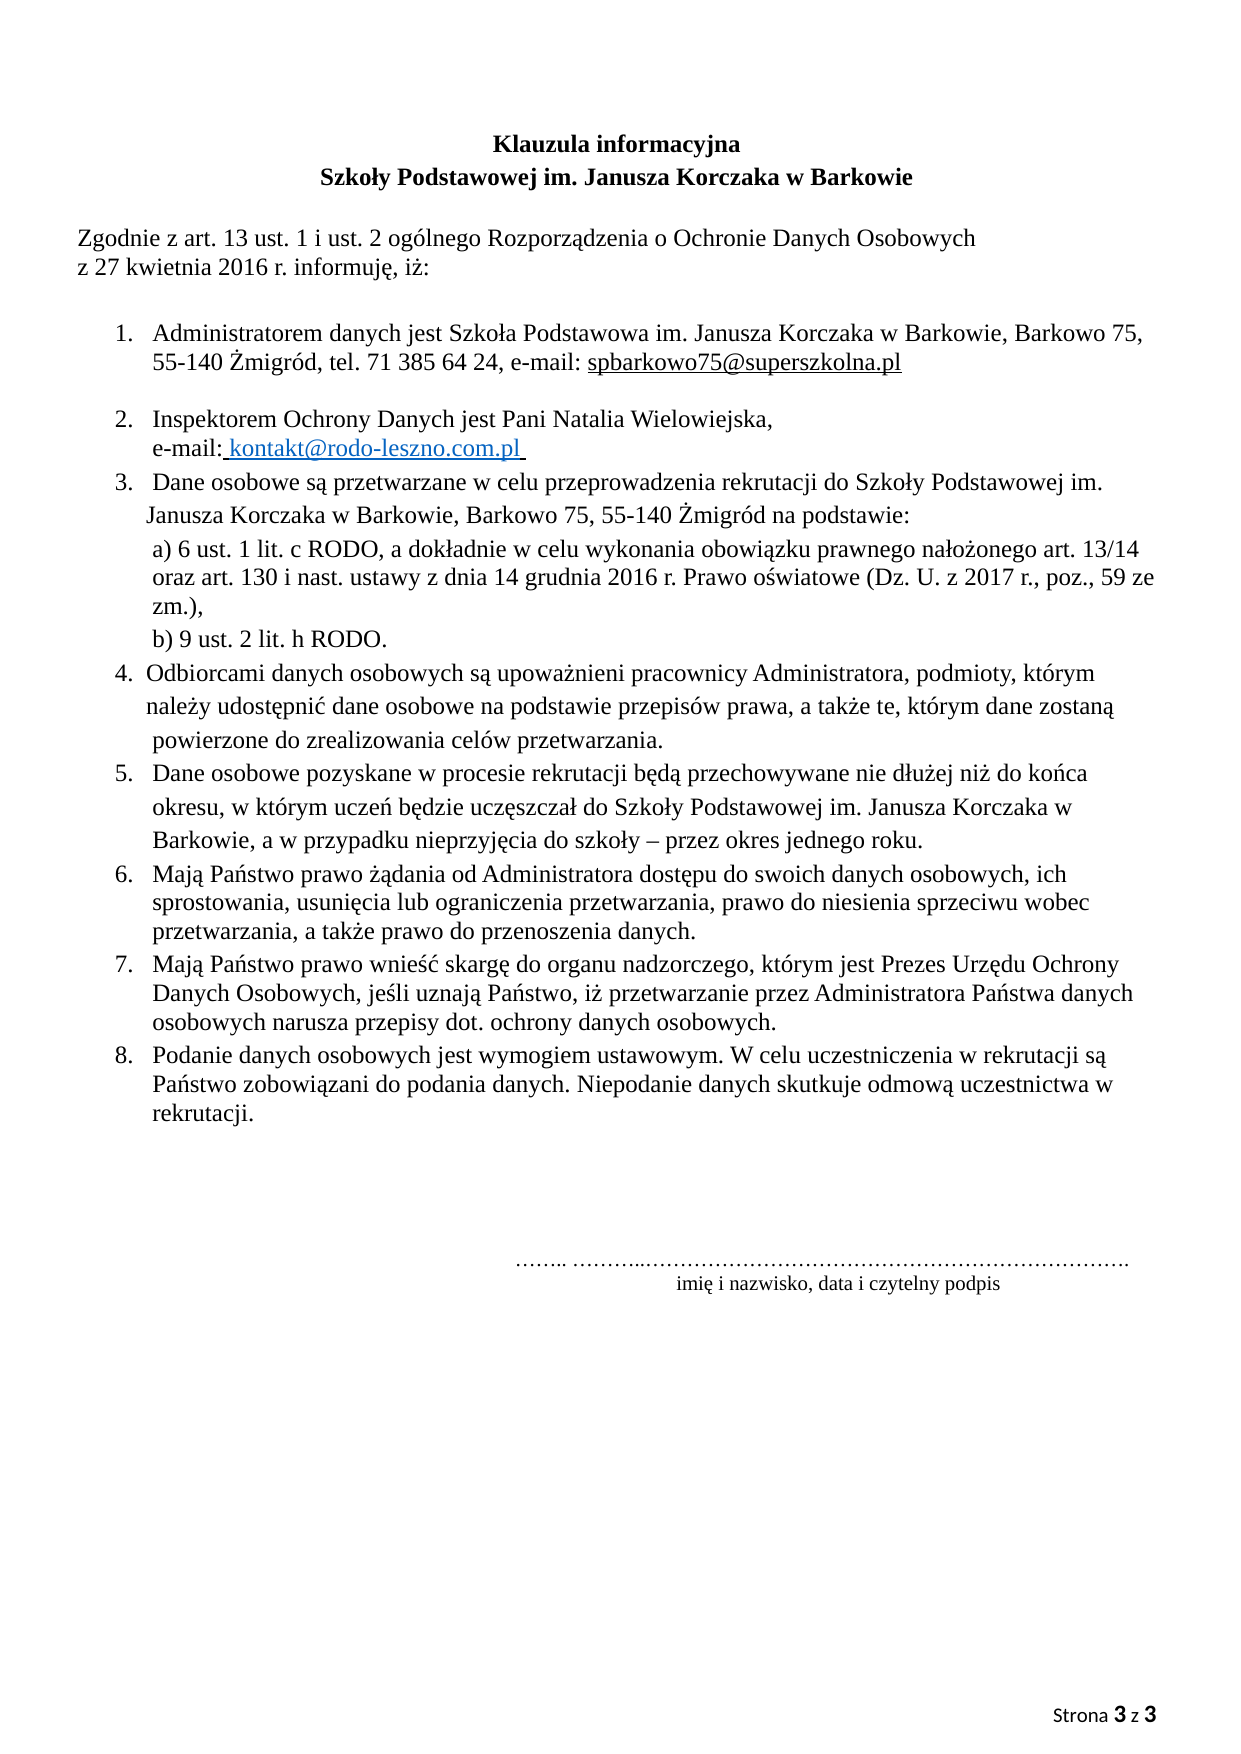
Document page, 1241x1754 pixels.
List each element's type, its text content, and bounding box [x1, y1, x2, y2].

text imię i nazwisko, data i czytelny podpis [77, 1271, 1156, 1295]
text Szkoły Podstawowej im. Janusza Korczaka w Barkowie [77, 158, 1156, 190]
text 3. Dane osobowe są przetwarzane w celu przeprowadzenia rekrutacji do Szkoły Podstawowej im. [114, 467, 1156, 496]
text b) 9 ust. 2 lit. h RODO. [152, 624, 1156, 653]
text …….. ………..……………………………………………………………. [77, 1247, 1156, 1271]
text Zgodnie z art. 13 ust. 1 i ust. 2 ogólnego Rozporządzenia o Ochronie Danych Osobowych z 27 kwietnia 2016 r. informuję, iż: [77, 223, 1156, 280]
list Mają Państwo prawo wnieść skargę do organu nadzorczego, którym jest Prezes Urzędu Ochrony Danych Osobowych, jeśli uznają Państwo, iż przetwarzanie przez Administratora Państwa danych osobowych narusza przepisy dot. ochrony danych osobowych. [114, 949, 1156, 1036]
list Mają Państwo prawo żądania od Administratora dostępu do swoich danych osobowych, ich sprostowania, usunięcia lub ograniczenia przetwarzania, prawo do niesienia sprzeciwu wobec przetwarzania, a także prawo do przenoszenia danych. [114, 859, 1156, 945]
text Klauzula informacyjna [77, 125, 1156, 158]
text a) 6 ust. 1 lit. c RODO, a dokładnie w celu wykonania obowiązku prawnego nałożonego art. 13/14 oraz art. 130 i nast. ustawy z dnia 14 grudnia 2016 r. Prawo oświatowe (Dz. U. z 2017 r., poz., 59 ze zm.), [152, 534, 1156, 620]
text powierzone do zrealizowania celów przetwarzania. [114, 725, 1156, 754]
text 5. Dane osobowe pozyskane w procesie rekrutacji będą przechowywane nie dłużej niż do końca [114, 758, 1156, 787]
list Podanie danych osobowych jest wymogiem ustawowym. W celu uczestniczenia w rekrutacji są Państwo zobowiązani do podania danych. Niepodanie danych skutkuje odmową uczestnictwa w rekrutacji. [114, 1041, 1156, 1127]
text Janusza Korczaka w Barkowie, Barkowo 75, 55-140 Żmigród na podstawie: [114, 500, 1156, 529]
text okresu, w którym uczeń będzie uczęszczał do Szkoły Podstawowej im. Janusza Korczaka w [114, 792, 1156, 821]
text Barkowie, a w przypadku nieprzyjęcia do szkoły – przez okres jednego roku. [114, 825, 1156, 854]
text 4. Odbiorcami danych osobowych są upoważnieni pracownicy Administratora, podmioty, którym [114, 658, 1156, 687]
text należy udostępnić dane osobowe na podstawie przepisów prawa, a także te, którym dane zostaną [114, 691, 1156, 720]
list Inspektorem Ochrony Danych jest Pani Natalia Wielowiejska, e-mail: kontakt@rodo-leszno.com.pl [114, 404, 1156, 462]
list Administratorem danych jest Szkoła Podstawowa im. Janusza Korczaka w Barkowie, Barkowo 75, 55-140 Żmigród, tel. 71 385 64 24, e-mail: spbarkowo75@superszkolna.pl [114, 318, 1156, 375]
